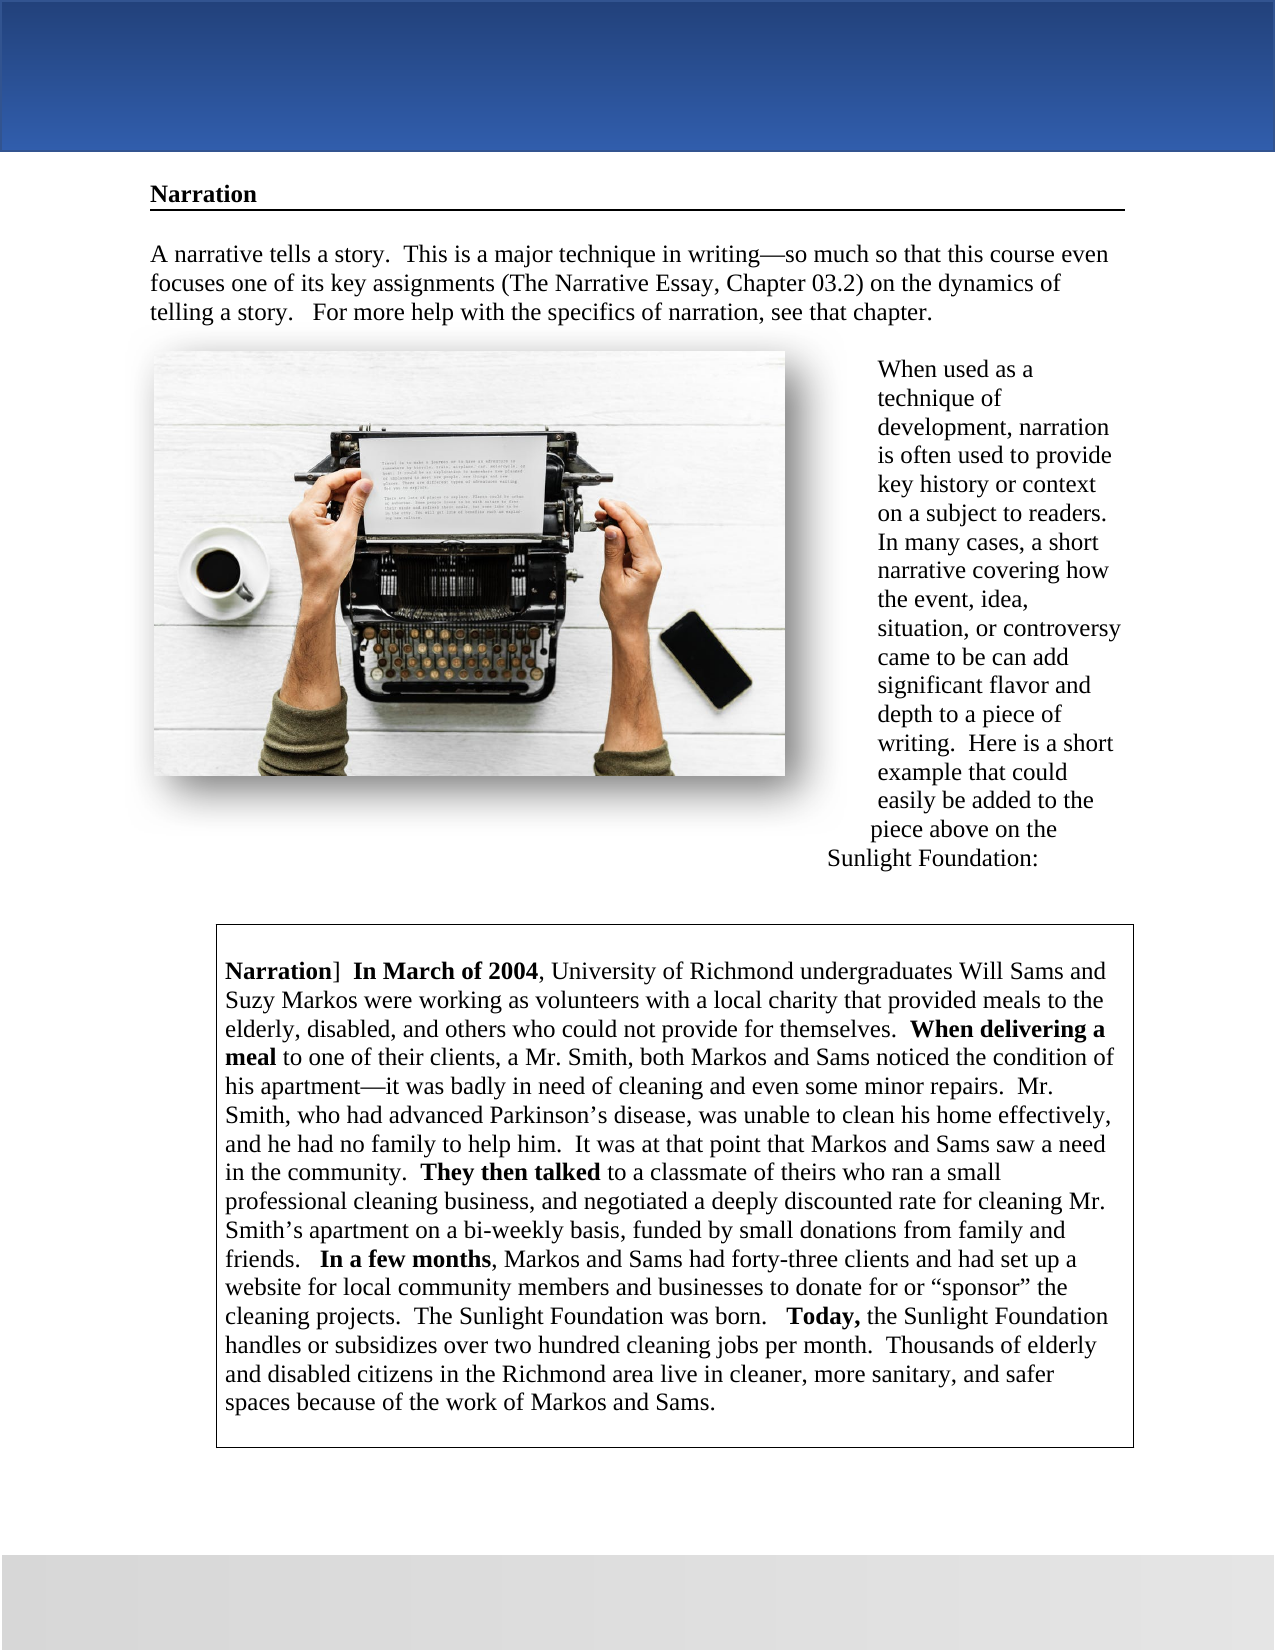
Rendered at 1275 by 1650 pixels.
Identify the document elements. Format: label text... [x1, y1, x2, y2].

text Narration] In March of 2004, University of Richmond undergraduates Will Sams and Suzy Markos were working as volunteers with a local charity that provided meals to the elderly, disabled, and others who could not provide for themselves. When delivering a meal to one of their clients, a Mr. Smith, both Markos and Sams noticed the condition of his apartment—it was badly in need of cleaning and even some minor repairs. Mr. Smith, who had advanced Parkinson’s disease, was unable to clean his home effectively, and he had no family to help him. It was at that point that Markos and Sams saw a need in the community. They then talked to a classmate of theirs who ran a small professional cleaning business, and negotiated a deeply discounted rate for cleaning Mr. Smith’s apartment on a bi-weekly basis, funded by small donations from family and friends. In a few months, Markos and Sams had forty-three clients and had set up a website for local community members and businesses to donate for or “sponsor” the cleaning projects. The Sunlight Foundation was born. Today, the Sunlight Foundation handles or subsidizes over two hundred cleaning jobs per month. Thousands of elderly and disabled citizens in the Richmond area live in cleaner, more sanitary, and safer spaces because of the work of Markos and Sams. [217, 953, 1133, 1416]
text A narrative tells a story. This is a major technique in writing—so much so that this course even focuses one of its key assignments (The Narrative Essay, Chapter 03.2) on the dynamics of telling a story. For more help with the specifics of narration, see that chapter. [150, 239, 1125, 326]
subtitle Narration [150, 150, 1125, 209]
picture [154, 351, 785, 776]
